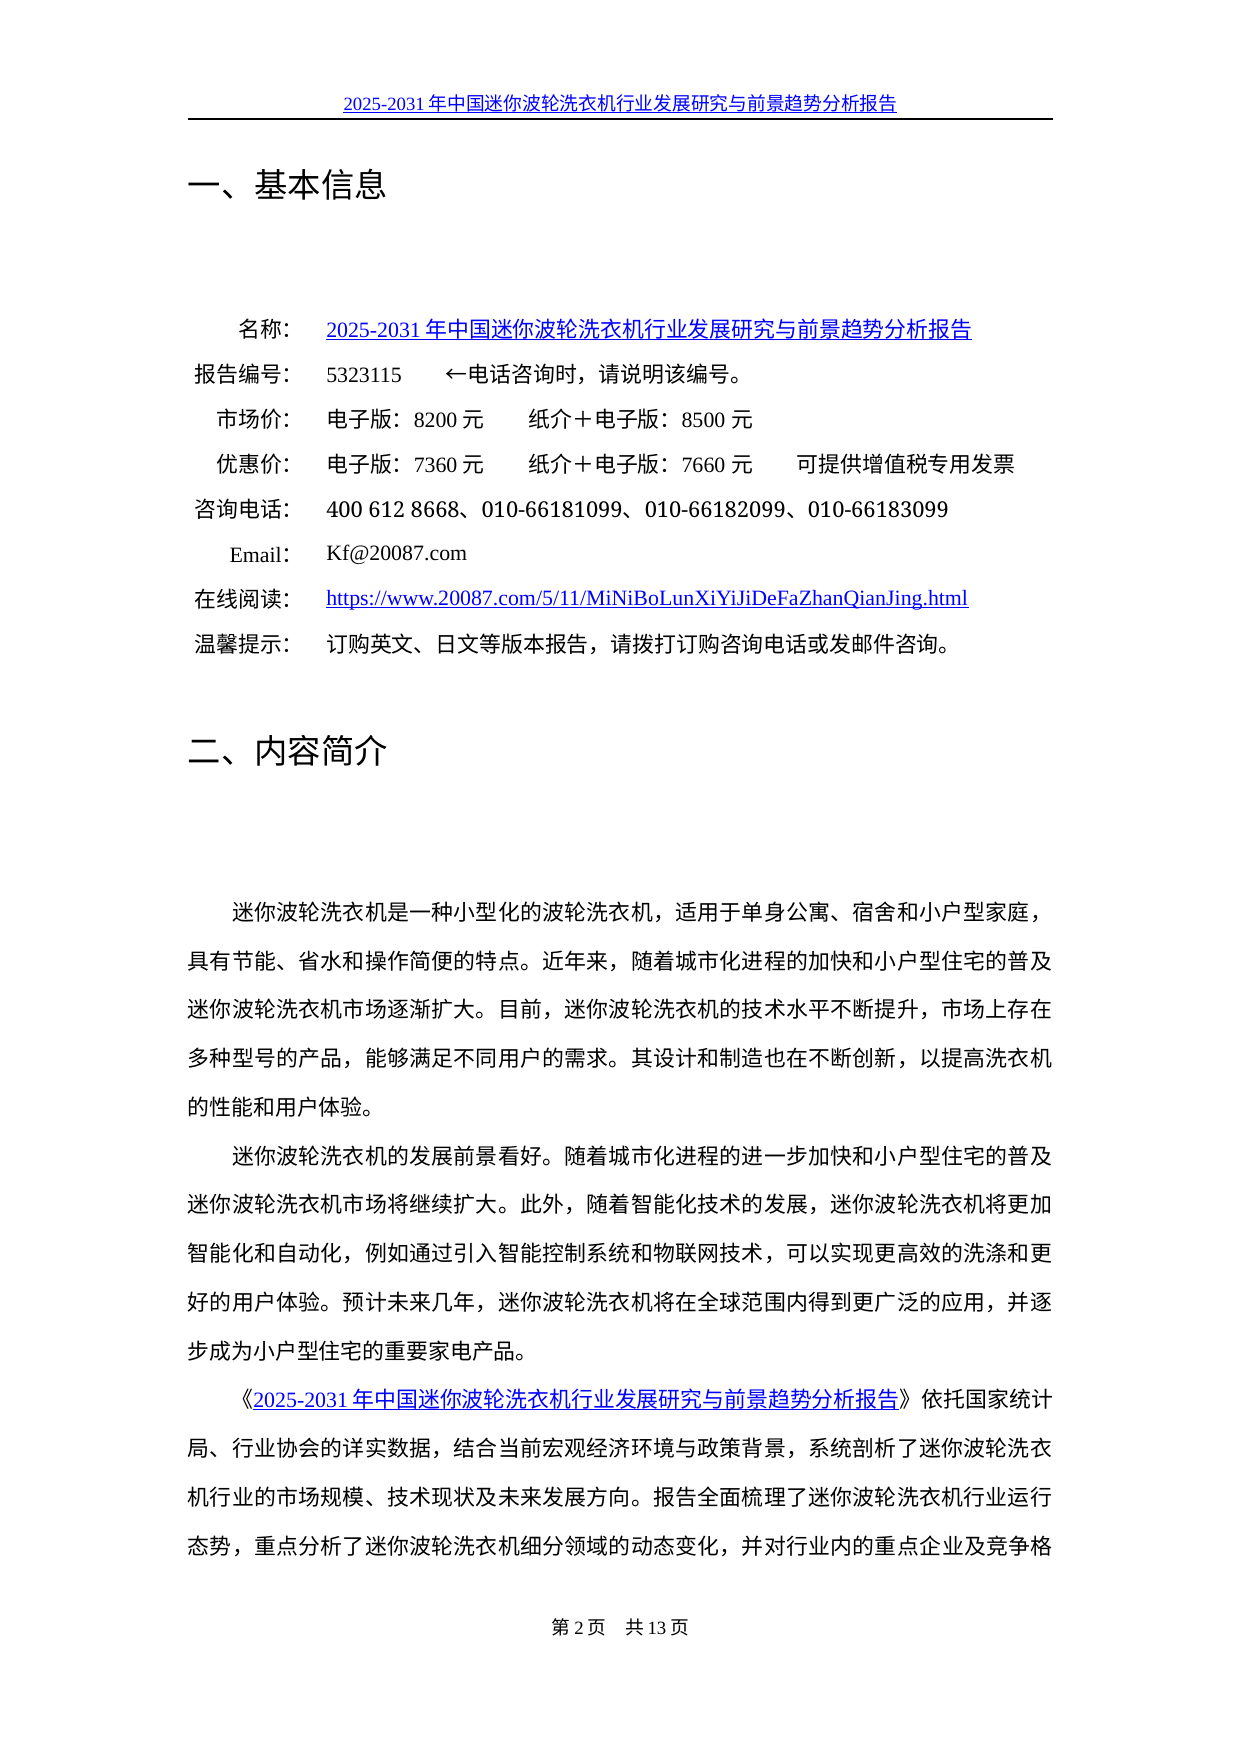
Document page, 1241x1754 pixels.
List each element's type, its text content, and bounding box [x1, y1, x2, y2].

title 二、内容简介 [187, 717, 1053, 782]
table_cell 5323115 ←电话咨询时，请说明该编号。 [315, 357, 1073, 402]
table_cell 电子版：7360 元 纸介＋电子版：7660 元 可提供增值税专用发票 [315, 447, 1073, 492]
table_cell 温馨提示： [167, 627, 315, 672]
table_cell 400 612 8668、010-66181099、010-66182099、010-66183099 [315, 492, 1073, 537]
table_cell 订购英文、日文等版本报告，请拨打订购咨询电话或发邮件咨询。 [315, 627, 1073, 672]
table_header 2025-2031年中国迷你波轮洗衣机行业发展研究与前景趋势分析报告 [315, 312, 1073, 357]
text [187, 894, 1053, 1561]
table_cell 优惠价： [167, 447, 315, 492]
table_cell Kf@20087.com [315, 537, 1073, 582]
table_cell [315, 582, 1073, 627]
table_cell 电子版：8200 元 纸介＋电子版：8500 元 [315, 402, 1073, 447]
table_cell 在线阅读： [167, 582, 315, 627]
table_cell Email： [167, 537, 315, 582]
table_cell 市场价： [167, 402, 315, 447]
table_cell 咨询电话： [167, 492, 315, 537]
table_cell 报告编号： [167, 357, 315, 402]
table_header 名称： [167, 312, 315, 357]
title 一、基本信息 [187, 150, 1053, 215]
